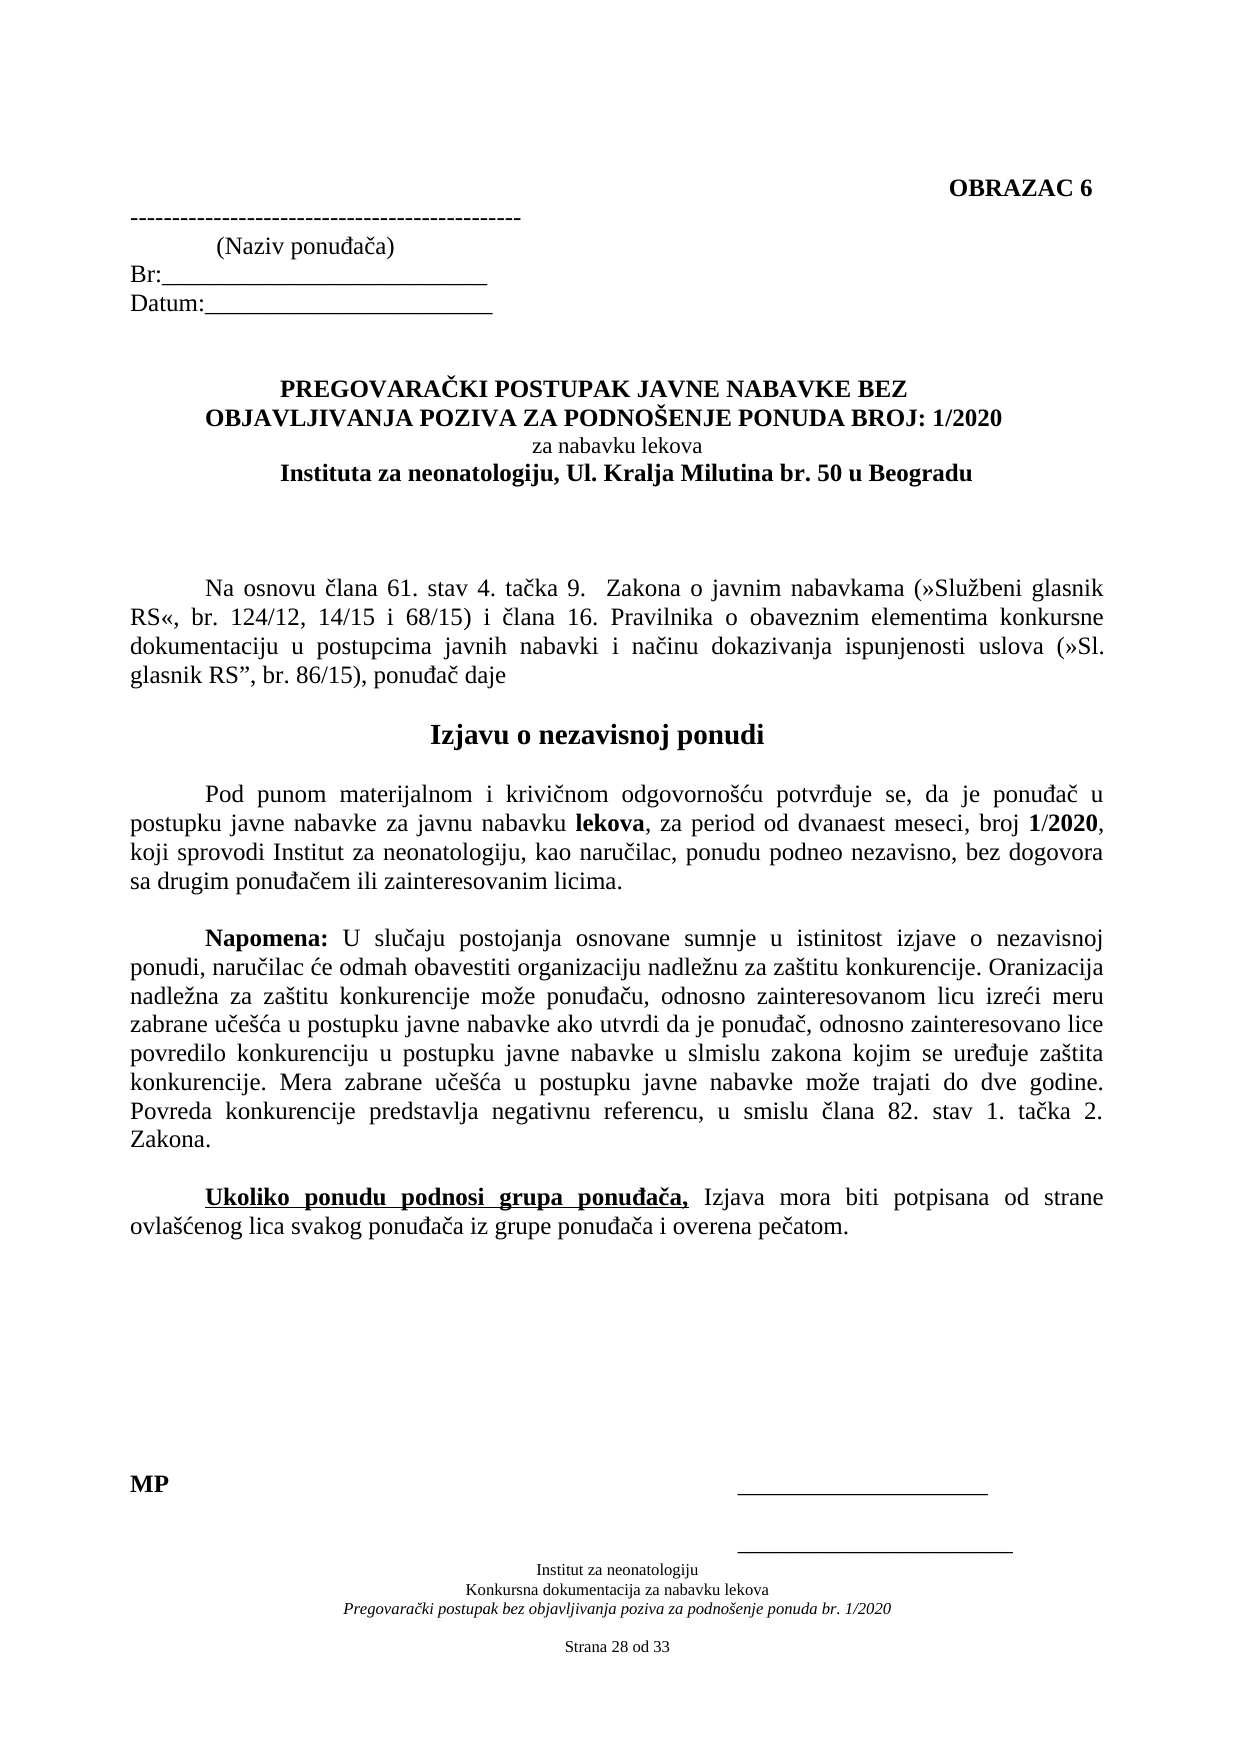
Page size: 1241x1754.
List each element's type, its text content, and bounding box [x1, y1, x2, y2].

text Pod punom materijalnom i krivičnom odgovornošću potvrđuje se, da je ponuđač u postupku javne nabavke za javnu nabavku lekova, za period od dvanaest meseci, broj 1/2020, koji sprovodi Institut za neonatologiju, kao naručilac, ponudu podneo nezavisno, bez dogovora sa drugim ponuđačem ili zainteresovanim licima. [130, 779, 1104, 894]
text PREGOVARAČKI POSTUPAK JAVNE NABAVKE BEZ OBJAVLJIVANJA POZIVA ZA PODNOŠENJE PONUDA BROJ: 1/2020 [205, 374, 1104, 432]
text ______________________ [130, 1527, 1104, 1556]
text za nabavku lekova [130, 432, 1104, 458]
text Na osnovu člana 61. stav 4. tačka 9. Zakona o javnim nabavkama (»Službeni glasnik RS«, br. 124/12, 14/15 i 68/15) i člana 16. Pravilnika o obaveznim elementima konkursne dokumentaciju u postupcima javnih nabavki i načinu dokazivanja ispunjenosti uslova (»Sl. glasnik RS”, br. 86/15), ponuđač daje [130, 573, 1104, 688]
text Br:__________________________ [130, 259, 1104, 288]
text Izjavu o nezavisnoj ponudi [130, 717, 1104, 751]
text MP ____________________ [130, 1297, 1104, 1498]
text Ukoliko ponudu podnosi grupa ponuđača, Izjava mora biti potpisana od strane ovlašćenog lica svakog ponuđača iz grupe ponuđača i overena pečatom. [130, 1182, 1104, 1239]
text Napomena: U slučaju postojanja osnovane sumnje u istinitost izjave o nezavisnoj ponudi, naručilac će odmah obavestiti organizaciju nadležnu za zaštitu konkurencije. Oranizacija nadležna za zaštitu konkurencije može ponuđaču, odnosno zainteresovanom licu izreći meru zabrane učešća u postupku javne nabavke ako utvrdi da je ponuđač, odnosno zainteresovano lice povredilo konkurenciju u postupku javne nabavke u slmislu zakona kojim se uređuje zaštita konkurencije. Mera zabrane učešća u postupku javne nabavke može trajati do dve godine. Povreda konkurencije predstavlja negativnu referencu, u smislu člana 82. stav 1. tačka 2. Zakona. [130, 923, 1104, 1153]
text ----------------------------------------------- [130, 202, 1104, 231]
text Datum:_______________________ [130, 288, 1104, 317]
text (Naziv ponuđača) [130, 231, 1104, 259]
text Instituta za neonatologiju, Ul. Kralja Milutina br. 50 u Beogradu [205, 458, 1104, 487]
text OBRAZAC 6 [805, 173, 1104, 202]
